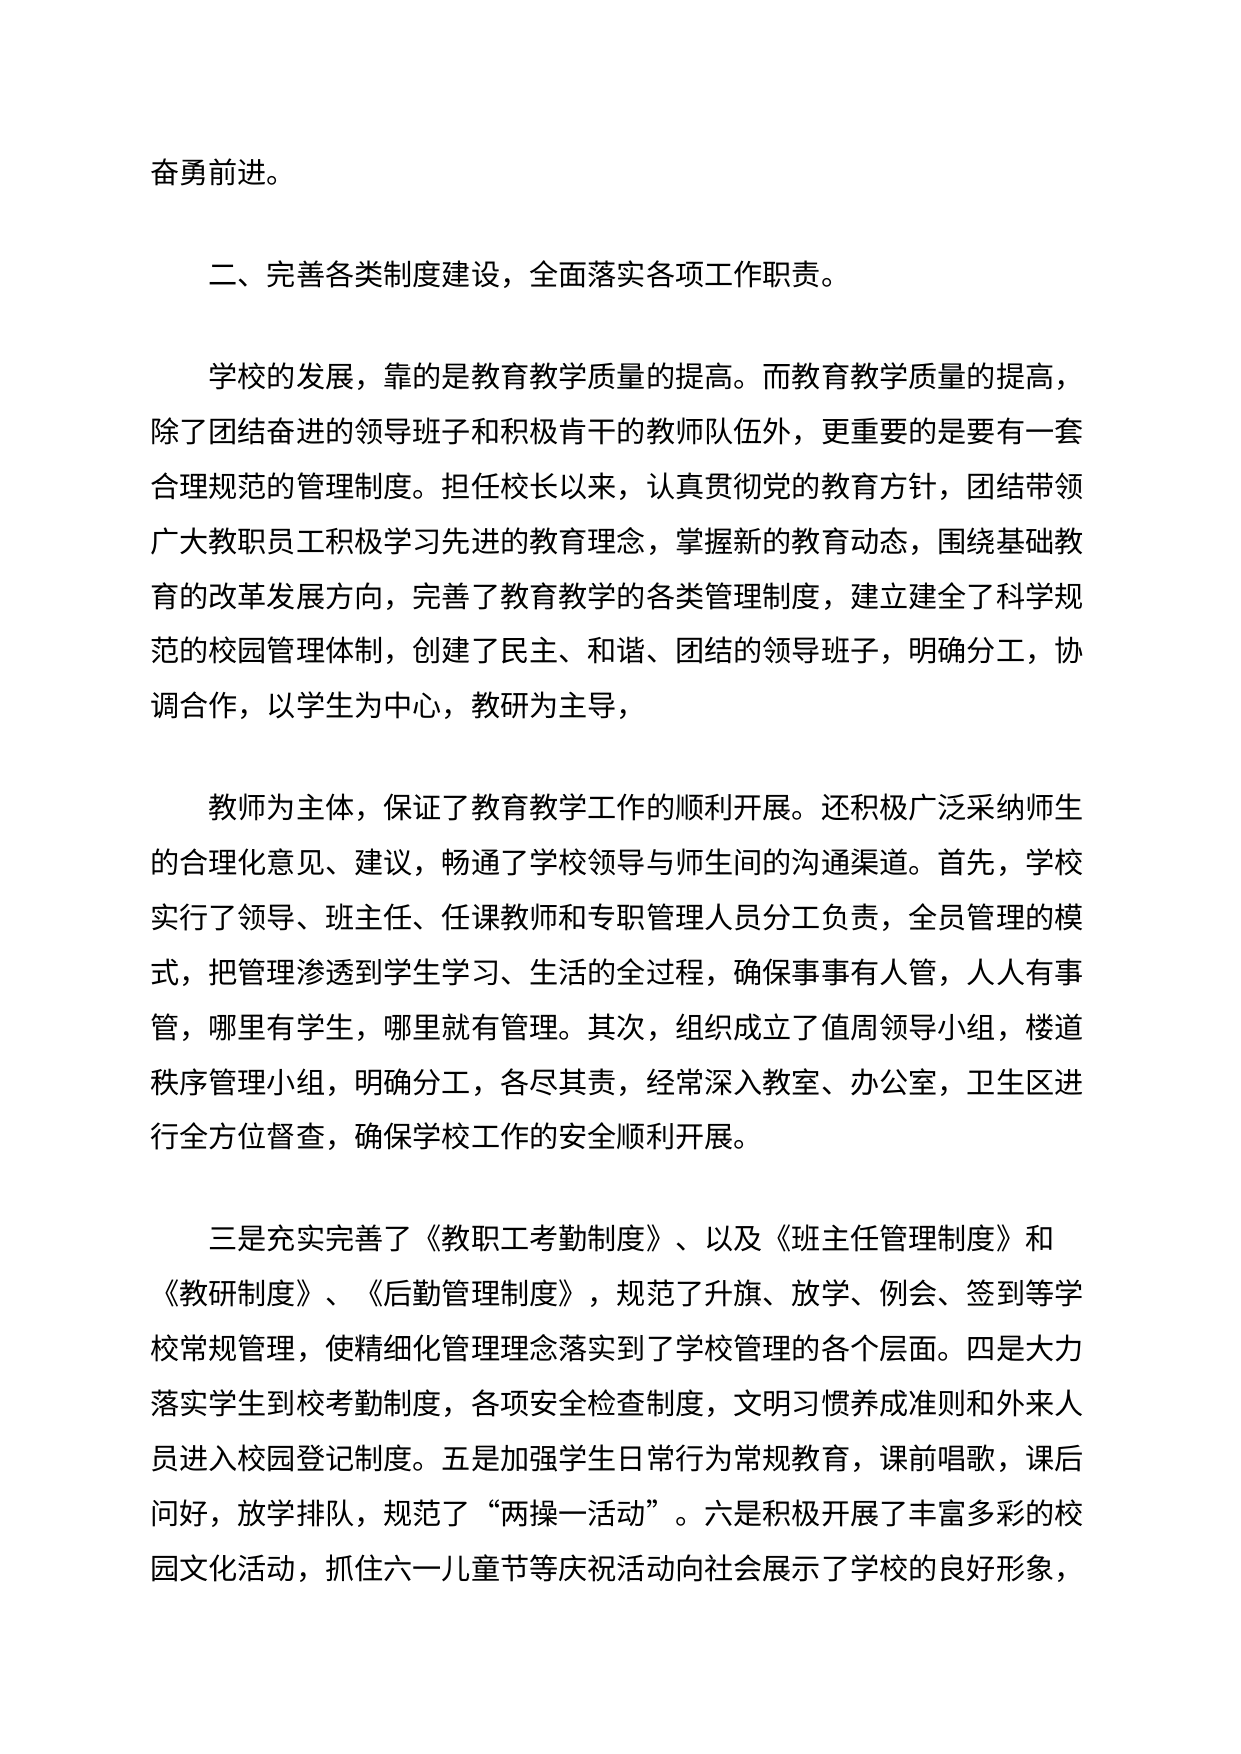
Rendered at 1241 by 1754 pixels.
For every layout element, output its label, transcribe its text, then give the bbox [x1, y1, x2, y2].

text 学校的发展，靠的是教育教学质量的提高。而教育教学质量的提高，除了团结奋进的领导班子和积极肯干的教师队伍外，更重要的是要有一套合理规范的管理制度。担任校长以来，认真贯彻党的教育方针，团结带领广大教职员工积极学习先进的教育理念，掌握新的教育动态，围绕基础教育的改革发展方向，完善了教育教学的各类管理制度，建立建全了科学规范的校园管理体制，创建了民主、和谐、团结的领导班子，明确分工，协调合作，以学生为中心，教研为主导， [150, 353, 1090, 725]
text 教师为主体，保证了教育教学工作的顺利开展。还积极广泛采纳师生的合理化意见、建议，畅通了学校领导与师生间的沟通渠道。首先，学校实行了领导、班主任、任课教师和专职管理人员分工负责，全员管理的模式，把管理渗透到学生学习、生活的全过程，确保事事有人管，人人有事管，哪里有学生，哪里就有管理。其次，组织成立了值周领导小组，楼道秩序管理小组，明确分工，各尽其责，经常深入教室、办公室，卫生区进行全方位督查，确保学校工作的安全顺利开展。 [150, 785, 1090, 1156]
text 二、完善各类制度建设，全面落实各项工作职责。 [150, 252, 1090, 294]
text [150, 1216, 1090, 1587]
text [150, 150, 1090, 192]
